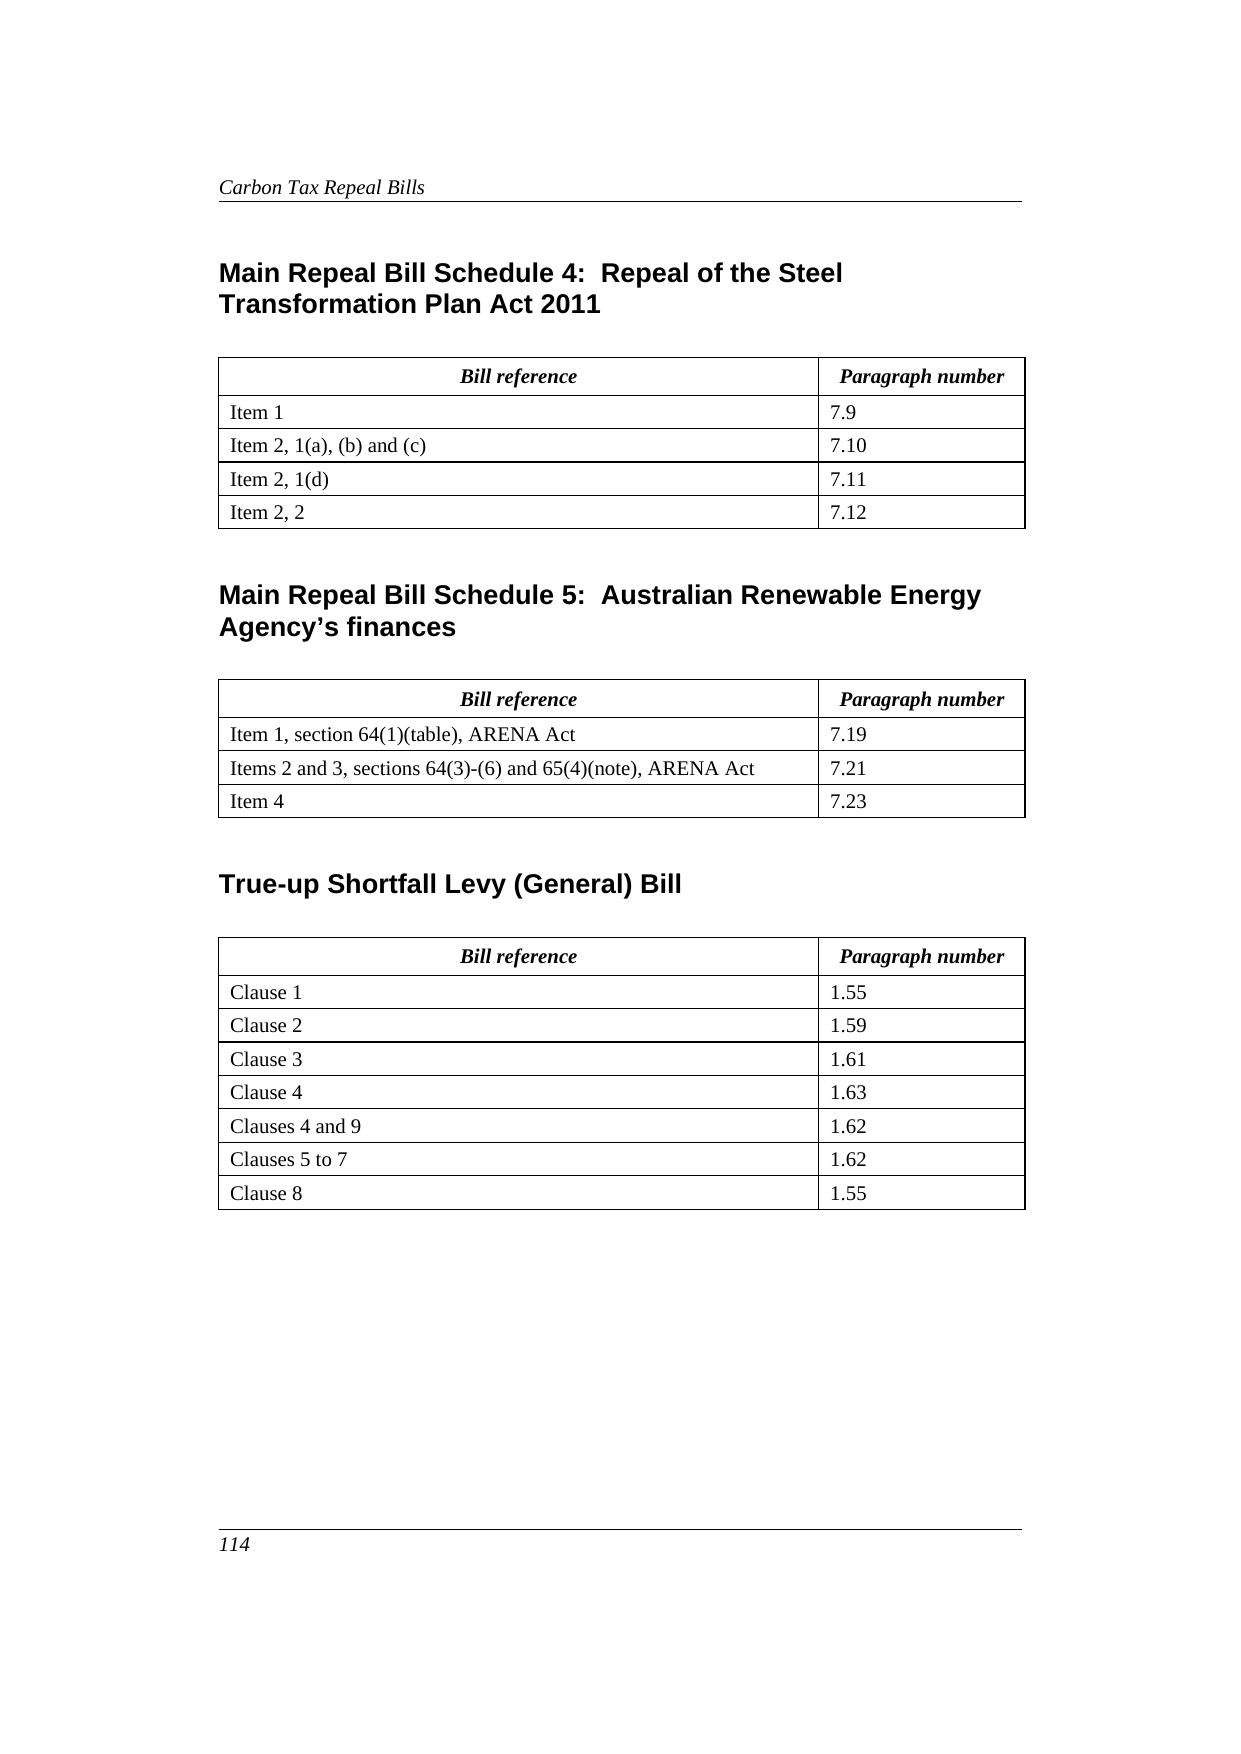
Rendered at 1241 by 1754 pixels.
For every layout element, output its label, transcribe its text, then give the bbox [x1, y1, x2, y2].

table_header Bill reference [219, 938, 818, 974]
table_cell Clause 3 [219, 1043, 818, 1075]
table_cell Clause 8 [219, 1176, 818, 1209]
table_cell Item 1, section 64(1)(table), ARENA Act [219, 718, 818, 750]
table_header Paragraph number [819, 938, 1024, 974]
table_cell Item 2, 1(d) [219, 463, 818, 495]
table_header Paragraph number [819, 358, 1024, 394]
table_cell 7.19 [819, 718, 1024, 750]
table_cell 7.23 [819, 785, 1024, 817]
table_cell 1.55 [819, 1176, 1024, 1209]
table_cell 7.21 [819, 751, 1024, 784]
table_cell 1.61 [819, 1043, 1024, 1075]
table_cell 7.11 [819, 463, 1024, 495]
table_cell 1.62 [819, 1143, 1024, 1175]
table_cell 1.62 [819, 1109, 1024, 1142]
table_cell 7.9 [819, 396, 1024, 428]
table_cell Items 2 and 3, sections 64(3)-(6) and 65(4)(note), ARENA Act [219, 751, 818, 784]
table_cell 7.10 [819, 429, 1024, 461]
table_cell Clause 4 [219, 1076, 818, 1108]
table_cell Clauses 5 to 7 [219, 1143, 818, 1175]
table_cell 1.59 [819, 1009, 1024, 1041]
table_cell Item 4 [219, 785, 818, 817]
table_cell Clauses 4 and 9 [219, 1109, 818, 1142]
table_cell Item 2, 1(a), (b) and (c) [219, 429, 818, 461]
table_header Bill reference [219, 680, 818, 717]
table_cell 1.63 [819, 1076, 1024, 1108]
table_header Paragraph number [819, 680, 1024, 717]
table_cell Clause 1 [219, 976, 818, 1008]
table_header Bill reference [219, 358, 818, 394]
table_cell 7.12 [819, 496, 1024, 528]
subtitle Main Repeal Bill Schedule 4: Repeal of the Steel Transformation Plan Act 2011 [218, 257, 1022, 319]
table_cell 1.55 [819, 976, 1024, 1008]
table_cell Item 1 [219, 396, 818, 428]
subtitle True-up Shortfall Levy (General) Bill [218, 868, 1022, 899]
subtitle Main Repeal Bill Schedule 5: Australian Renewable Energy Agency’s finances [218, 579, 1022, 642]
table_cell Clause 2 [219, 1009, 818, 1041]
table_cell Item 2, 2 [219, 496, 818, 528]
